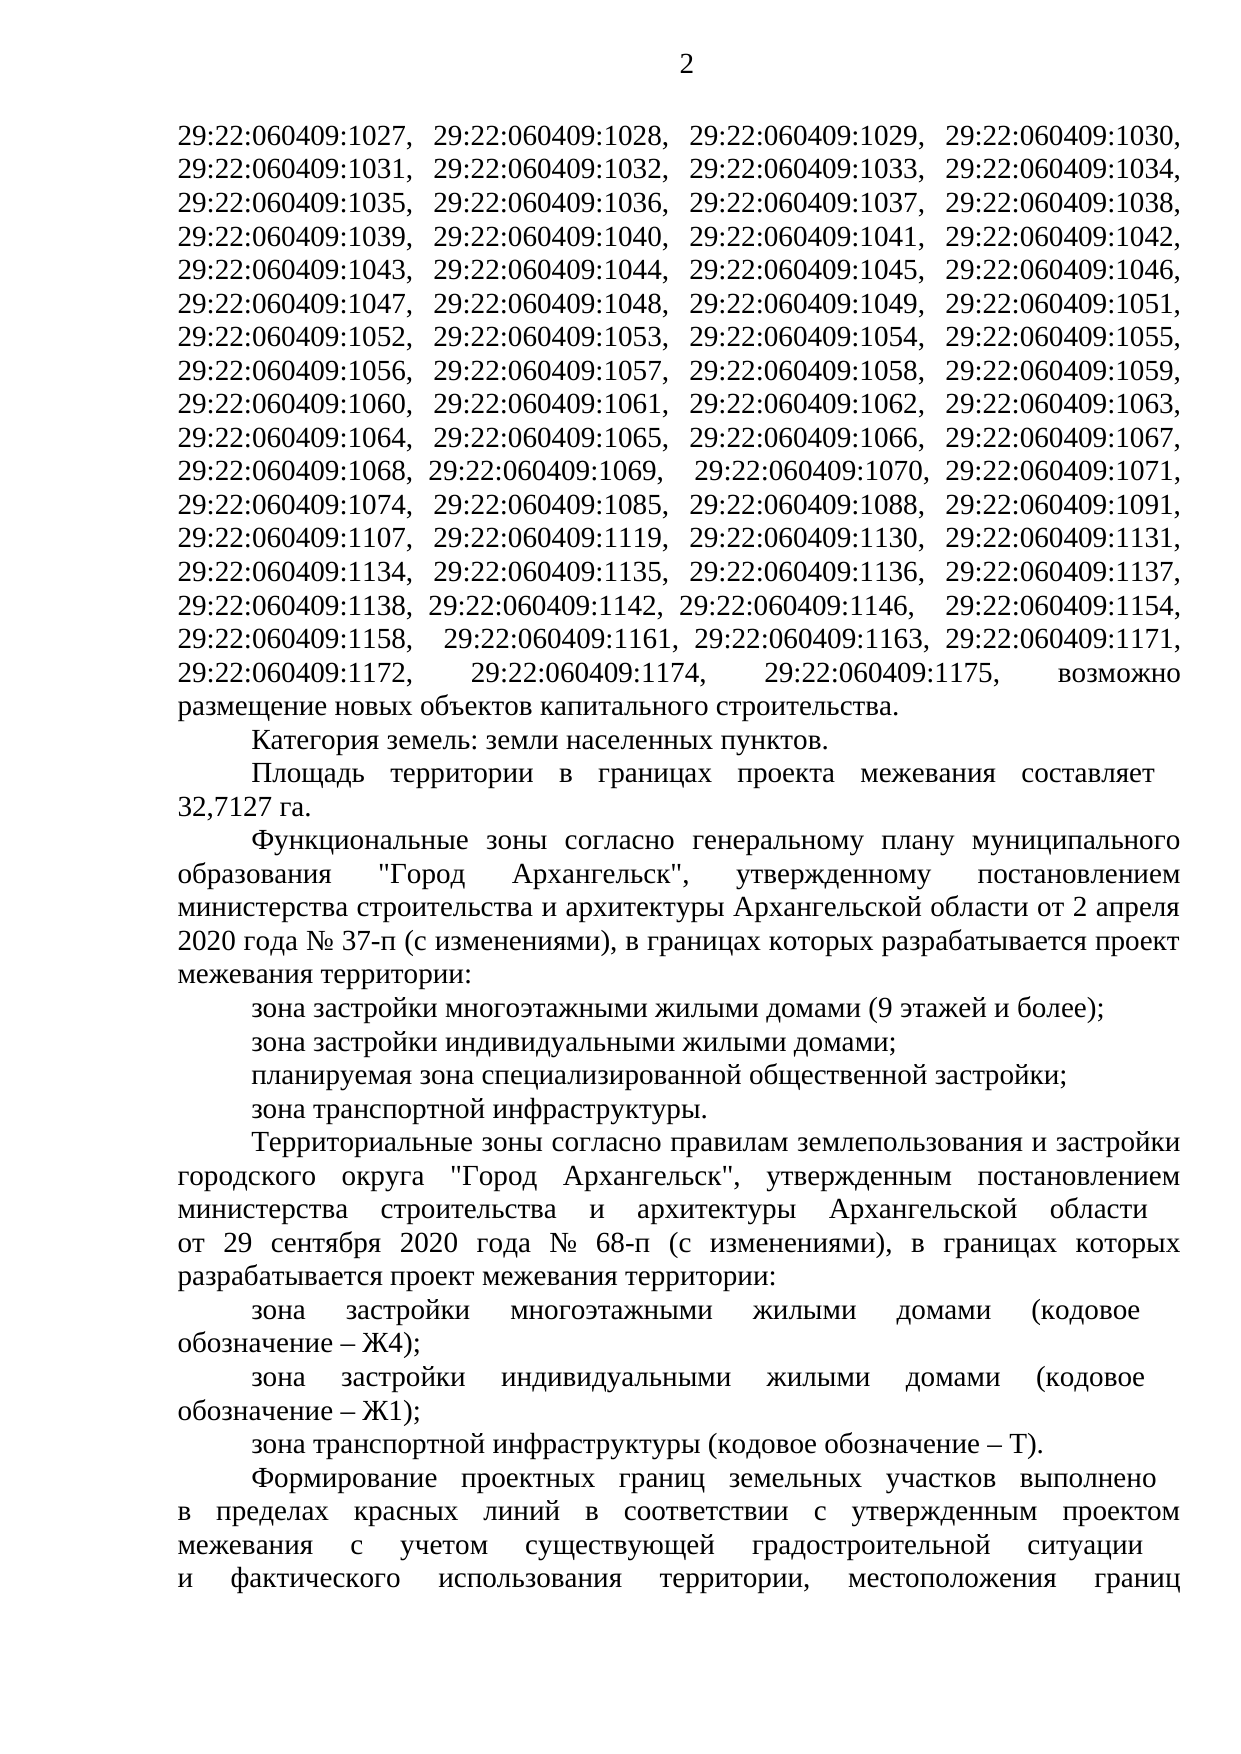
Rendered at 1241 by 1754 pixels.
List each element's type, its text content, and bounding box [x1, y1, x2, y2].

text зона транспортной инфраструктуры (кодовое обозначение – Т). [177, 1426, 1181, 1460]
text Площадь территории в границах проекта межевания составляет 32,7127 га. [177, 755, 1181, 822]
text зона застройки многоэтажными жилыми домами (кодовое обозначение – Ж4); [177, 1292, 1181, 1359]
text планируемая зона специализированной общественной застройки; [177, 1057, 1181, 1091]
text зона застройки многоэтажными жилыми домами (9 этажей и более); [177, 990, 1181, 1024]
text зона транспортной инфраструктуры. [177, 1091, 1181, 1124]
text Категория земель: земли населенных пунктов. [177, 722, 1181, 755]
text Территориальные зоны согласно правилам землепользования и застройки городского округа "Город Архангельск", утвержденным постановлением министерства строительства и архитектуры Архангельской области от 29 сентября 2020 года № 68-п (с изменениями), в границах которых разрабатывается проект межевания территории: [177, 1124, 1181, 1292]
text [177, 1460, 1181, 1594]
text зона застройки индивидуальными жилыми домами; [177, 1024, 1181, 1057]
text Функциональные зоны согласно генеральному плану муниципального образования "Город Архангельск", утвержденному постановлением министерства строительства и архитектуры Архангельской области от 2 апреля 2020 года № 37-п (с изменениями), в границах которых разрабатывается проект межевания территории: [177, 822, 1181, 990]
text зона застройки индивидуальными жилыми домами (кодовое обозначение – Ж1); [177, 1359, 1181, 1426]
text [177, 118, 1181, 722]
